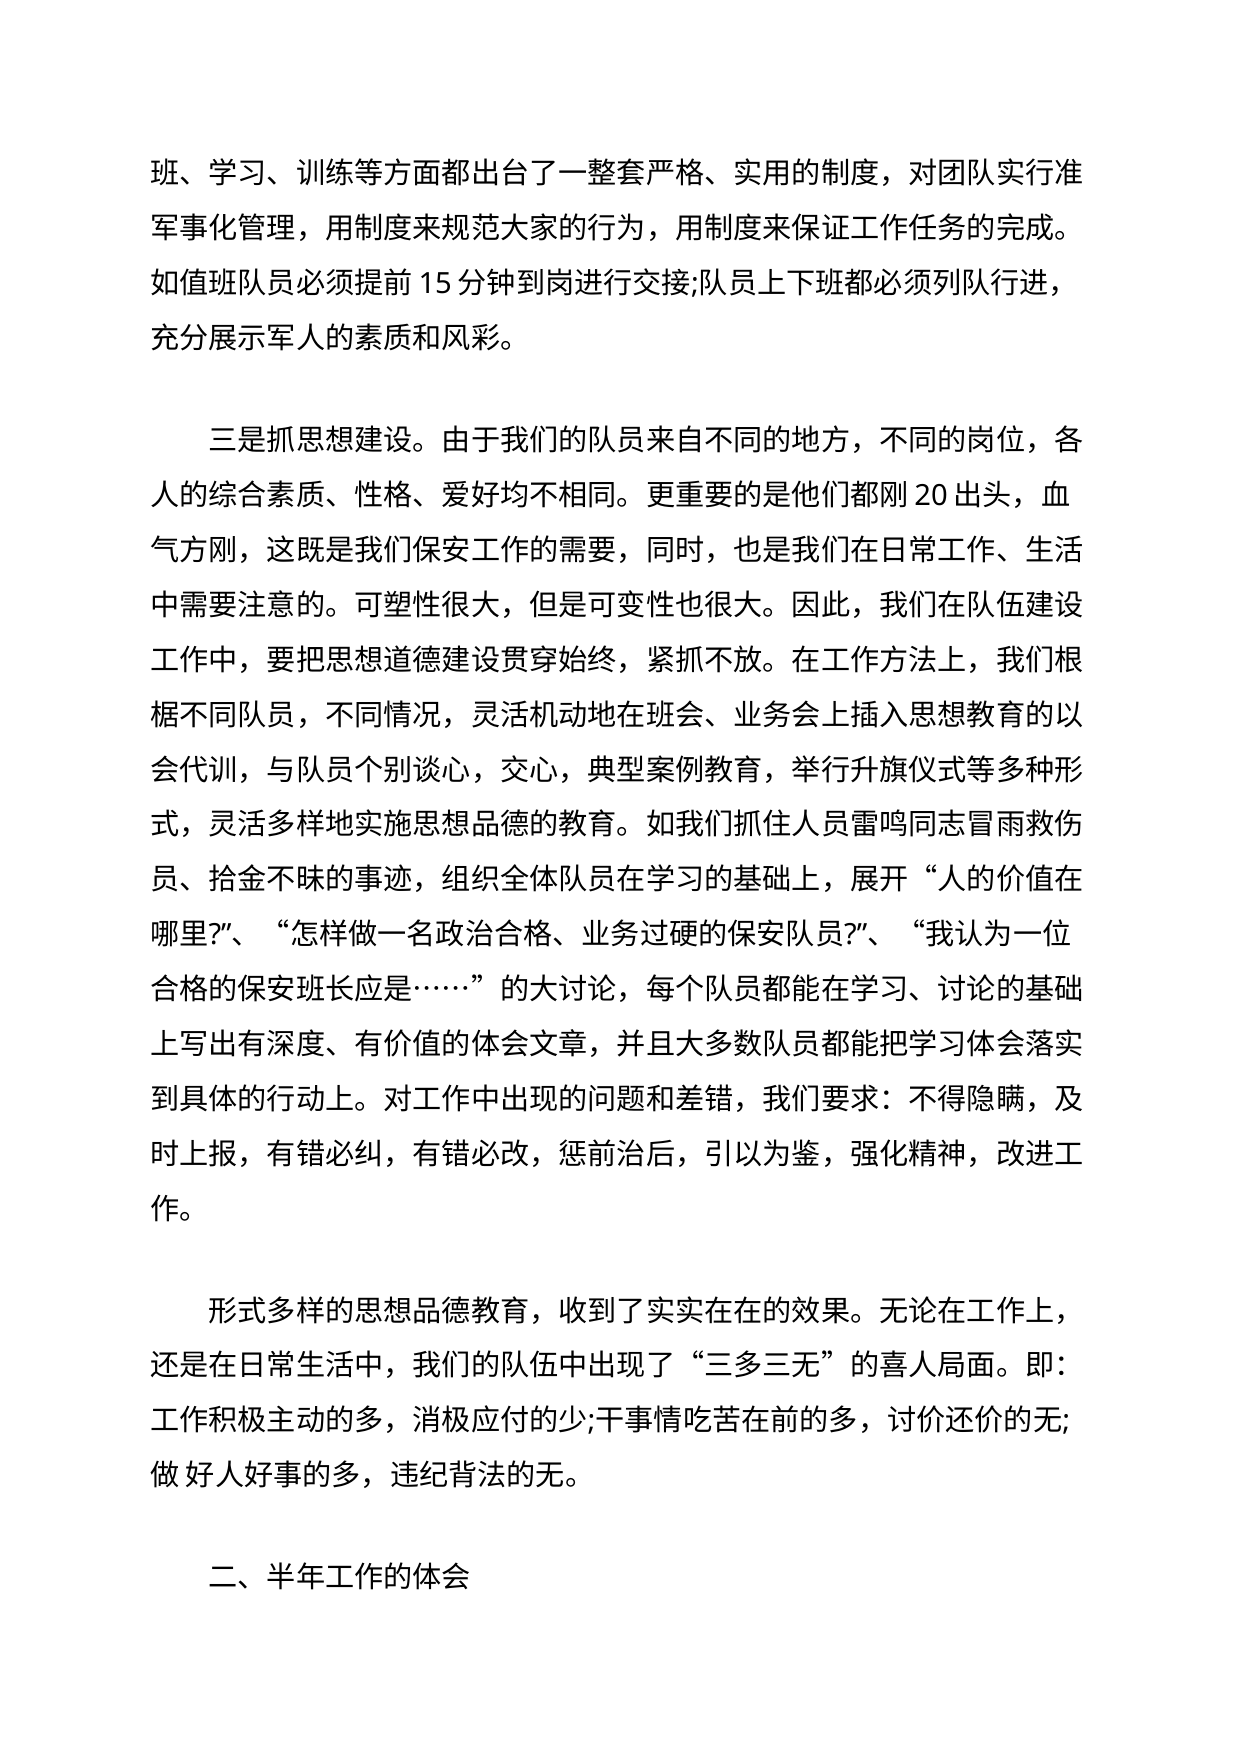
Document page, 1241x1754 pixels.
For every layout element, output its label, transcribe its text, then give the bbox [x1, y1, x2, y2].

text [150, 150, 1090, 357]
text 形式多样的思想品德教育，收到了实实在在的效果。无论在工作上，还是在日常生活中，我们的队伍中出现了“三多三无”的喜人局面。即：工作积极主动的多，消极应付的少;干事情吃苦在前的多，讨价还价的无;做 好人好事的多，违纪背法的无。 [150, 1287, 1090, 1494]
text 三是抓思想建设。由于我们的队员来自不同的地方，不同的岗位，各人的综合素质、性格、爱好均不相同。更重要的是他们都刚20出头，血气方刚，这既是我们保安工作的需要，同时，也是我们在日常工作、生活中需要注意的。可塑性很大，但是可变性也很大。因此，我们在队伍建设工作中，要把思想道德建设贯穿始终，紧抓不放。在工作方法上，我们根椐不同队员，不同情况，灵活机动地在班会、业务会上插入思想教育的以会代训，与队员个别谈心，交心，典型案例教育，举行升旗仪式等多种形式，灵活多样地实施思想品德的教育。如我们抓住人员雷鸣同志冒雨救伤员、拾金不昧的事迹，组织全体队员在学习的基础上，展开“人的价值在哪里?”、“怎样做一名政治合格、业务过硬的保安队员?”、“我认为一位合格的保安班长应是……”的大讨论，每个队员都能在学习、讨论的基础上写出有深度、有价值的体会文章，并且大多数队员都能把学习体会落实到具体的行动上。对工作中出现的问题和差错，我们要求：不得隐瞒，及时上报，有错必纠，有错必改，惩前治后，引以为鉴，强化精神，改进工作。 [150, 417, 1090, 1228]
text 二、半年工作的体会 [150, 1554, 1090, 1596]
